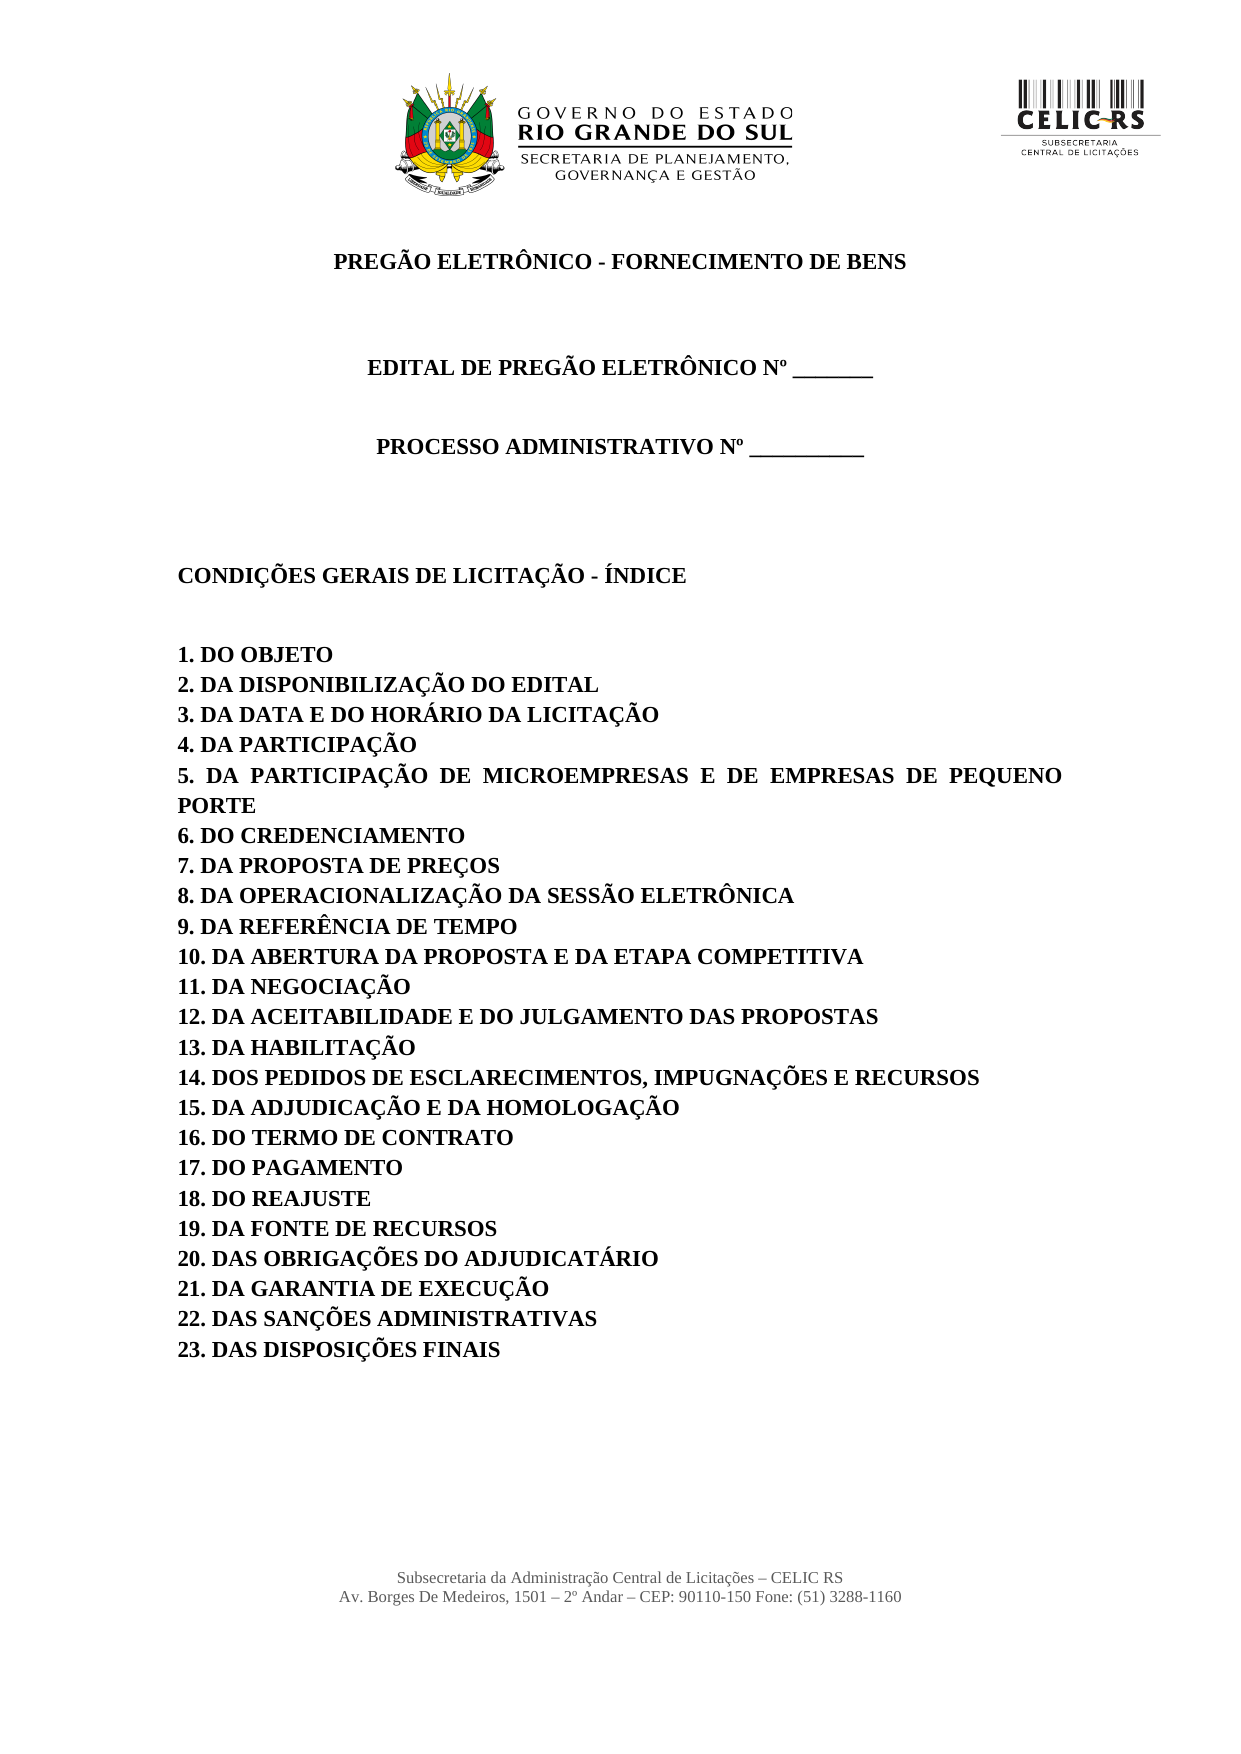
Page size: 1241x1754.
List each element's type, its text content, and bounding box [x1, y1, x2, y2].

text 1. DO OBJETO [177, 641, 1063, 667]
text 7. DA PROPOSTA DE PREÇOS [177, 852, 1063, 879]
text 22. DAS SANÇÕES ADMINISTRATIVAS [177, 1306, 1063, 1332]
text 21. DA GARANTIA DE EXECUÇÃO [177, 1275, 1063, 1302]
text 5. DA PARTICIPAÇÃO DE MICROEMPRESAS E DE EMPRESAS DE PEQUENO PORTE [177, 762, 1063, 818]
text 12. DA ACEITABILIDADE E DO JULGAMENTO DAS PROPOSTAS [177, 1003, 1063, 1030]
text EDITAL DE PREGÃO ELETRÔNICO Nº _______ [177, 354, 1063, 380]
text 15. DA ADJUDICAÇÃO E DA HOMOLOGAÇÃO [177, 1094, 1063, 1120]
text 6. DO CREDENCIAMENTO [177, 822, 1063, 848]
text PROCESSO ADMINISTRATIVO Nº __________ [177, 433, 1063, 459]
text 10. DA ABERTURA DA PROPOSTA E DA ETAPA COMPETITIVA [177, 943, 1063, 969]
text 23. DAS DISPOSIÇÕES FINAIS [177, 1336, 1063, 1362]
text 19. DA FONTE DE RECURSOS [177, 1215, 1063, 1241]
text PREGÃO ELETRÔNICO - FORNECIMENTO DE BENS [177, 248, 1063, 275]
picture [395, 73, 793, 196]
text 2. DA DISPONIBILIZAÇÃO DO EDITAL [177, 671, 1063, 697]
text 20. DAS OBRIGAÇÕES DO ADJUDICATÁRIO [177, 1245, 1063, 1271]
text 18. DO REAJUSTE [177, 1185, 1063, 1211]
text 11. DA NEGOCIAÇÃO [177, 973, 1063, 999]
text CONDIÇÕES GERAIS DE LICITAÇÃO - ÍNDICE [177, 562, 1063, 588]
text 9. DA REFERÊNCIA DE TEMPO [177, 913, 1063, 939]
picture [998, 74, 1163, 161]
text 4. DA PARTICIPAÇÃO [177, 732, 1063, 758]
text 14. DOS PEDIDOS DE ESCLARECIMENTOS, IMPUGNAÇÕES E RECURSOS [177, 1064, 1063, 1090]
text 17. DO PAGAMENTO [177, 1154, 1063, 1181]
text 13. DA HABILITAÇÃO [177, 1034, 1063, 1060]
text 3. DA DATA E DO HORÁRIO DA LICITAÇÃO [177, 701, 1063, 728]
text 8. DA OPERACIONALIZAÇÃO DA SESSÃO ELETRÔNICA [177, 883, 1063, 909]
text 16. DO TERMO DE CONTRATO [177, 1124, 1063, 1151]
